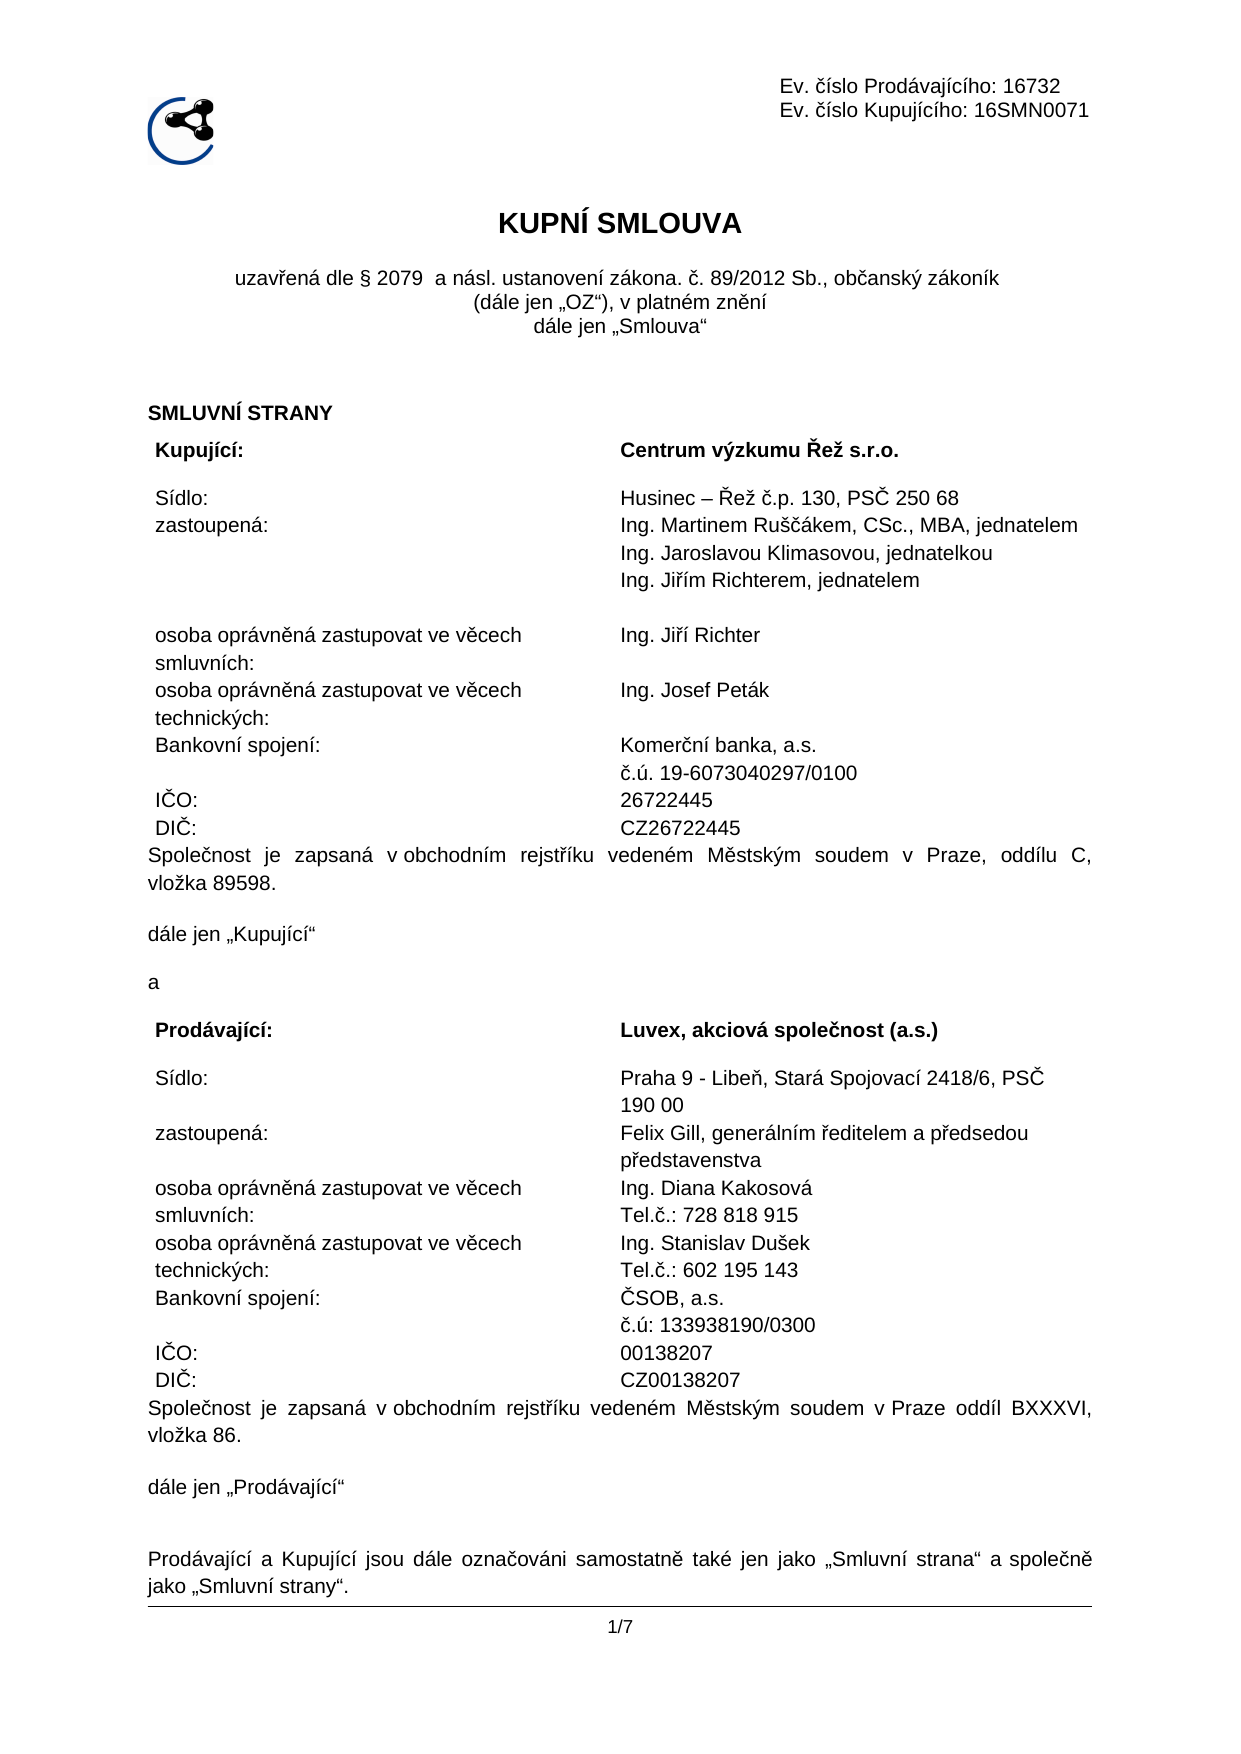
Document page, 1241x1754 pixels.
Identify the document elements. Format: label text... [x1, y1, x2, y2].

table_cell Bankovní spojení: [148, 1286, 613, 1341]
text uzavřená dle § 2079 a násl. ustanovení zákona. č. 89/2012 Sb., občanský zákoník (dále jen „OZ“), v platném znění [148, 266, 1092, 313]
text KUPNÍ SMLOUVA [148, 206, 1092, 239]
text a [148, 970, 1092, 994]
table_cell Ing. Jiří Richter [613, 623, 1093, 678]
table_cell zastoupená: [148, 513, 613, 623]
table_cell CZ00138207 [613, 1368, 1085, 1396]
table_cell Ing. Diana Kakosová Tel.č.: 728 818 915 [613, 1176, 1085, 1231]
subtitle SMLUVNÍ STRANY [148, 401, 1092, 425]
text dále jen „Kupující“ [148, 922, 1092, 946]
table_cell CZ26722445 [613, 816, 1093, 843]
table_header Kupující: [148, 438, 613, 486]
table_cell zastoupená: [148, 1121, 613, 1176]
table_cell Praha 9 - Libeň, Stará Spojovací 2418/6, PSČ 190 00 [613, 1066, 1085, 1121]
table_cell Sídlo: [148, 1066, 613, 1121]
table_cell osoba oprávněná zastupovat ve věcech technických: [148, 1231, 613, 1286]
table_cell DIČ: [148, 1368, 613, 1396]
table_cell 26722445 [613, 788, 1093, 816]
table_cell ČSOB, a.s. č.ú: 133938190/0300 [613, 1286, 1085, 1341]
text dále jen „Prodávající“ [148, 1475, 1092, 1499]
table_cell IČO: [148, 1341, 613, 1368]
table_cell osoba oprávněná zastupovat ve věcech smluvních: [148, 1176, 613, 1231]
picture [147, 97, 214, 165]
table_header Centrum výzkumu Řež s.r.o. [613, 438, 1093, 486]
table_cell Ing. Josef Peták [613, 678, 1093, 733]
table_header Prodávající: [148, 1018, 613, 1066]
text Společnost je zapsaná v obchodním rejstříku vedeném Městským soudem v Praze, oddílu C, vložka 89598. [148, 843, 1092, 894]
table_cell Ing. Stanislav Dušek Tel.č.: 602 195 143 [613, 1231, 1085, 1286]
table_cell Bankovní spojení: [148, 733, 613, 788]
table_cell Husinec – Řež č.p. 130, PSČ 250 68 [613, 486, 1093, 513]
table_cell osoba oprávněná zastupovat ve věcech technických: [148, 678, 613, 733]
table_cell osoba oprávněná zastupovat ve věcech smluvních: [148, 623, 613, 678]
table_header Luvex, akciová společnost (a.s.) [613, 1018, 1085, 1066]
table_cell IČO: [148, 788, 613, 816]
text Prodávající a Kupující jsou dále označováni samostatně také jen jako „Smluvní strana“ a společně jako „Smluvní strany“. [148, 1547, 1092, 1598]
text Společnost je zapsaná v obchodním rejstříku vedeném Městským soudem v Praze oddíl BXXXVI, vložka 86. [148, 1396, 1092, 1447]
table_cell 00138207 [613, 1341, 1085, 1368]
table_cell DIČ: [148, 816, 613, 843]
table_cell Felix Gill, generálním ředitelem a předsedou představenstva [613, 1121, 1085, 1176]
table_cell Ing. Martinem Ruščákem, CSc., MBA, jednatelem Ing. Jaroslavou Klimasovou, jednatelkou Ing. Jiřím Richterem, jednatelem [613, 513, 1093, 623]
table_cell Komerční banka, a.s. č.ú. 19-6073040297/0100 [613, 733, 1093, 788]
text dále jen „Smlouva“ [148, 313, 1092, 337]
table_cell Sídlo: [148, 486, 613, 513]
